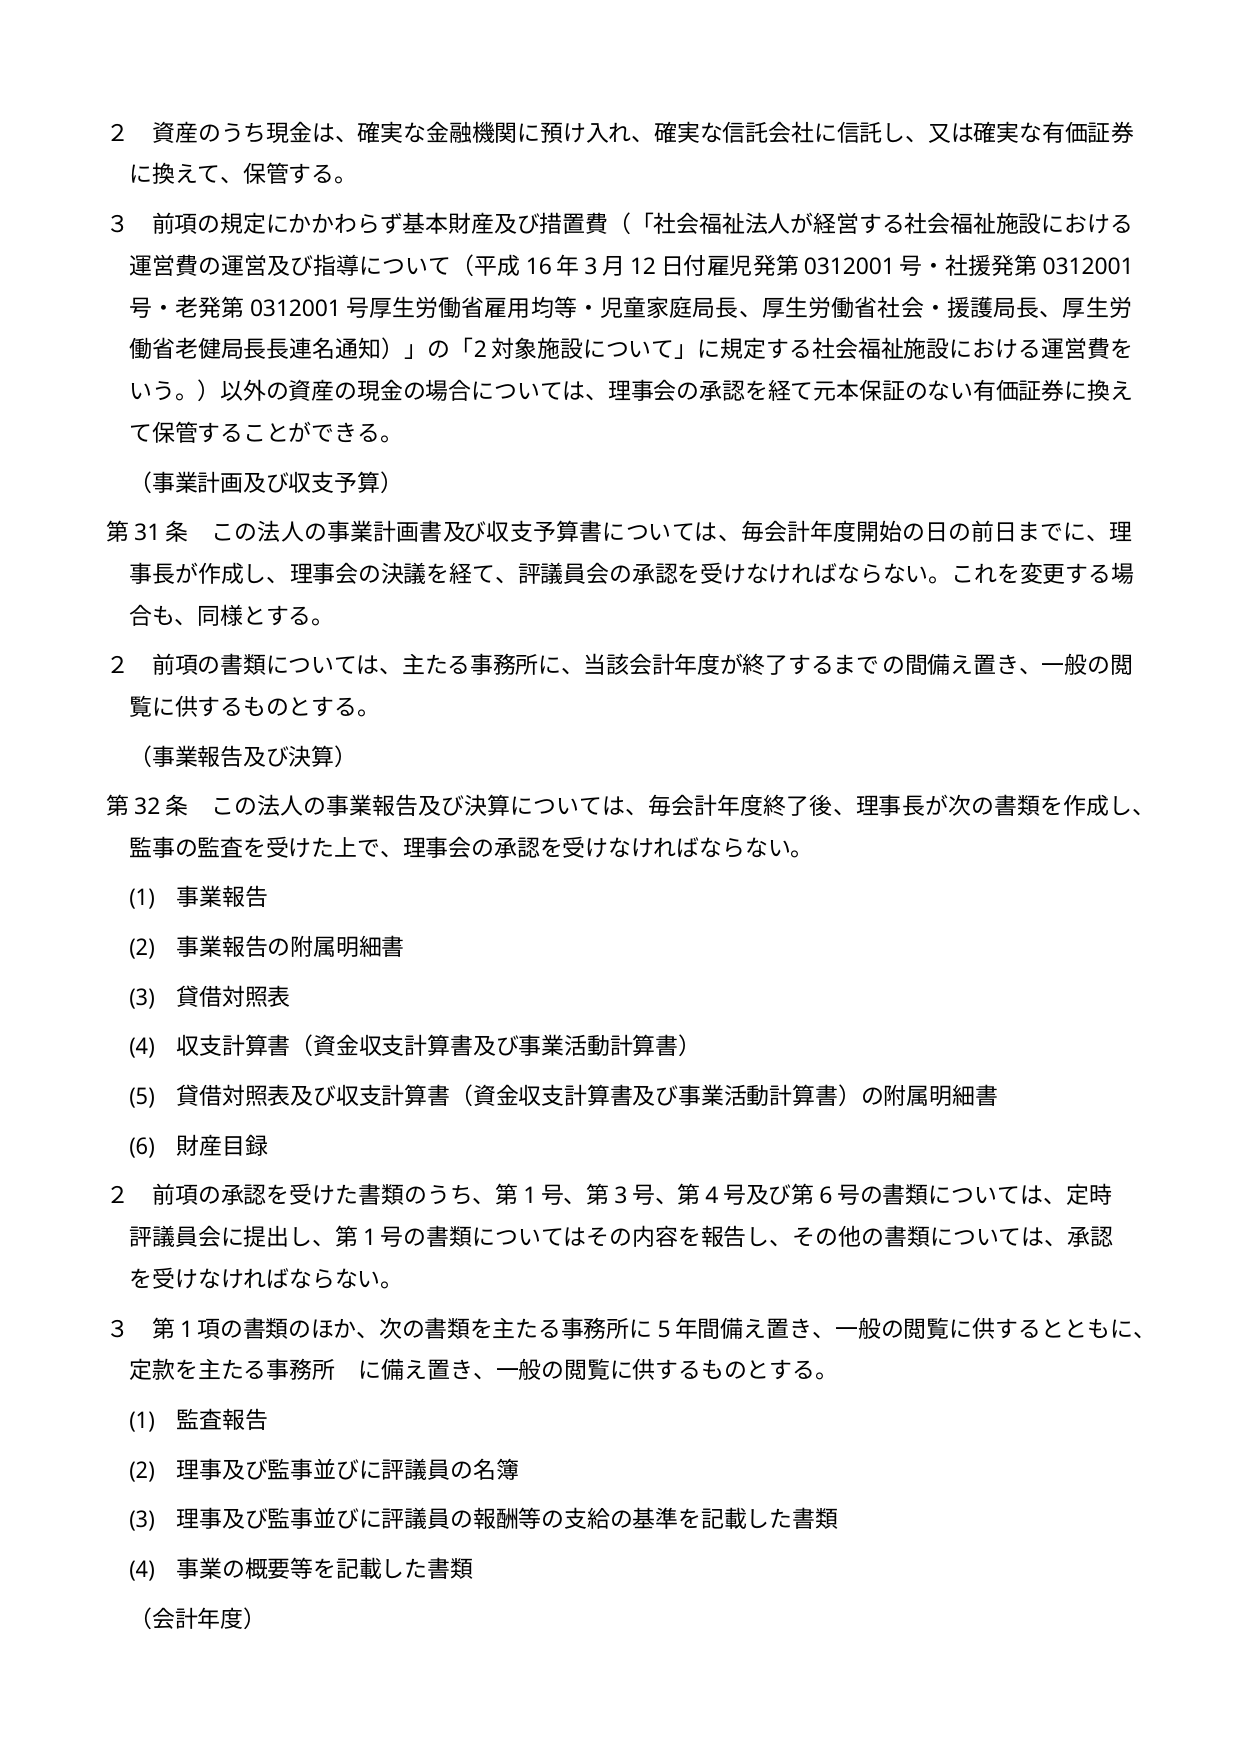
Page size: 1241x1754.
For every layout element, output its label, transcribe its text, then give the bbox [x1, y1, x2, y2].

text (2) 事業報告の附属明細書 [129, 929, 1134, 962]
text (4) 事業の概要等を記載した書類 [129, 1551, 1134, 1584]
text ２ 前項の書類については、主たる事務所に、当該会計年度が終了するまでの間備え置き、一般の閲覧に供するものとする。 [106, 647, 1134, 722]
text 第32条 この法人の事業報告及び決算については、毎会計年度終了後、理事長が次の書類を作成し、監事の監査を受けた上で、理事会の承認を受けなければならない。 [106, 788, 1134, 863]
text (1) 監査報告 [129, 1402, 1134, 1435]
text (6) 財産目録 [129, 1128, 1134, 1161]
subtitle （事業計画及び収支予算） [129, 464, 1134, 498]
text （事業報告及び決算） [129, 738, 1134, 772]
text (3) 貸借対照表 [129, 978, 1134, 1012]
text (3) 理事及び監事並びに評議員の報酬等の支給の基準を記載した書類 [129, 1501, 1134, 1534]
text (1) 事業報告 [129, 879, 1134, 912]
text (2) 理事及び監事並びに評議員の名簿 [129, 1452, 1134, 1485]
text ２ 資産のうち現金は、確実な金融機関に預け入れ、確実な信託会社に信託し、又は確実な有価証券に換えて、保管する。 [106, 114, 1134, 189]
text ２ 前項の承認を受けた書類のうち、第1号、第3号、第4号及び第6号の書類については、定時評議員会に提出し、第1号の書類についてはその内容を報告し、その他の書類については、承認を受けなければならない。 [106, 1177, 1134, 1294]
text (5) 貸借対照表及び収支計算書（資金収支計算書及び事業活動計算書）の附属明細書 [129, 1078, 1134, 1111]
text ３ 第1項の書類のほか、次の書類を主たる事務所に5年間備え置き、一般の閲覧に供するとともに、定款を主たる事務所 に備え置き、一般の閲覧に供するものとする。 [106, 1311, 1134, 1386]
subtitle （会計年度） [129, 1601, 1134, 1634]
text 第31条 この法人の事業計画書及び収支予算書については、毎会計年度開始の日の前日までに、理事長が作成し、理事会の決議を経て、評議員会の承認を受けなければならない。これを変更する場合も、同様とする。 [106, 514, 1134, 631]
text (4) 収支計算書（資金収支計算書及び事業活動計算書） [129, 1028, 1134, 1062]
text ３ 前項の規定にかかわらず基本財産及び措置費（「社会福祉法人が経営する社会福祉施設における運営費の運営及び指導について（平成16年3月12日付雇児発第0312001号・社援発第0312001号・老発第0312001号厚生労働省雇用均等・児童家庭局長、厚生労働省社会・援護局長、厚生労働省老健局長長連名通知）」の「2対象施設について」に規定する社会福祉施設における運営費をいう。）以外の資産の現金の場合については、理事会の承認を経て元本保証のない有価証券に換えて保管することができる。 [106, 206, 1134, 448]
